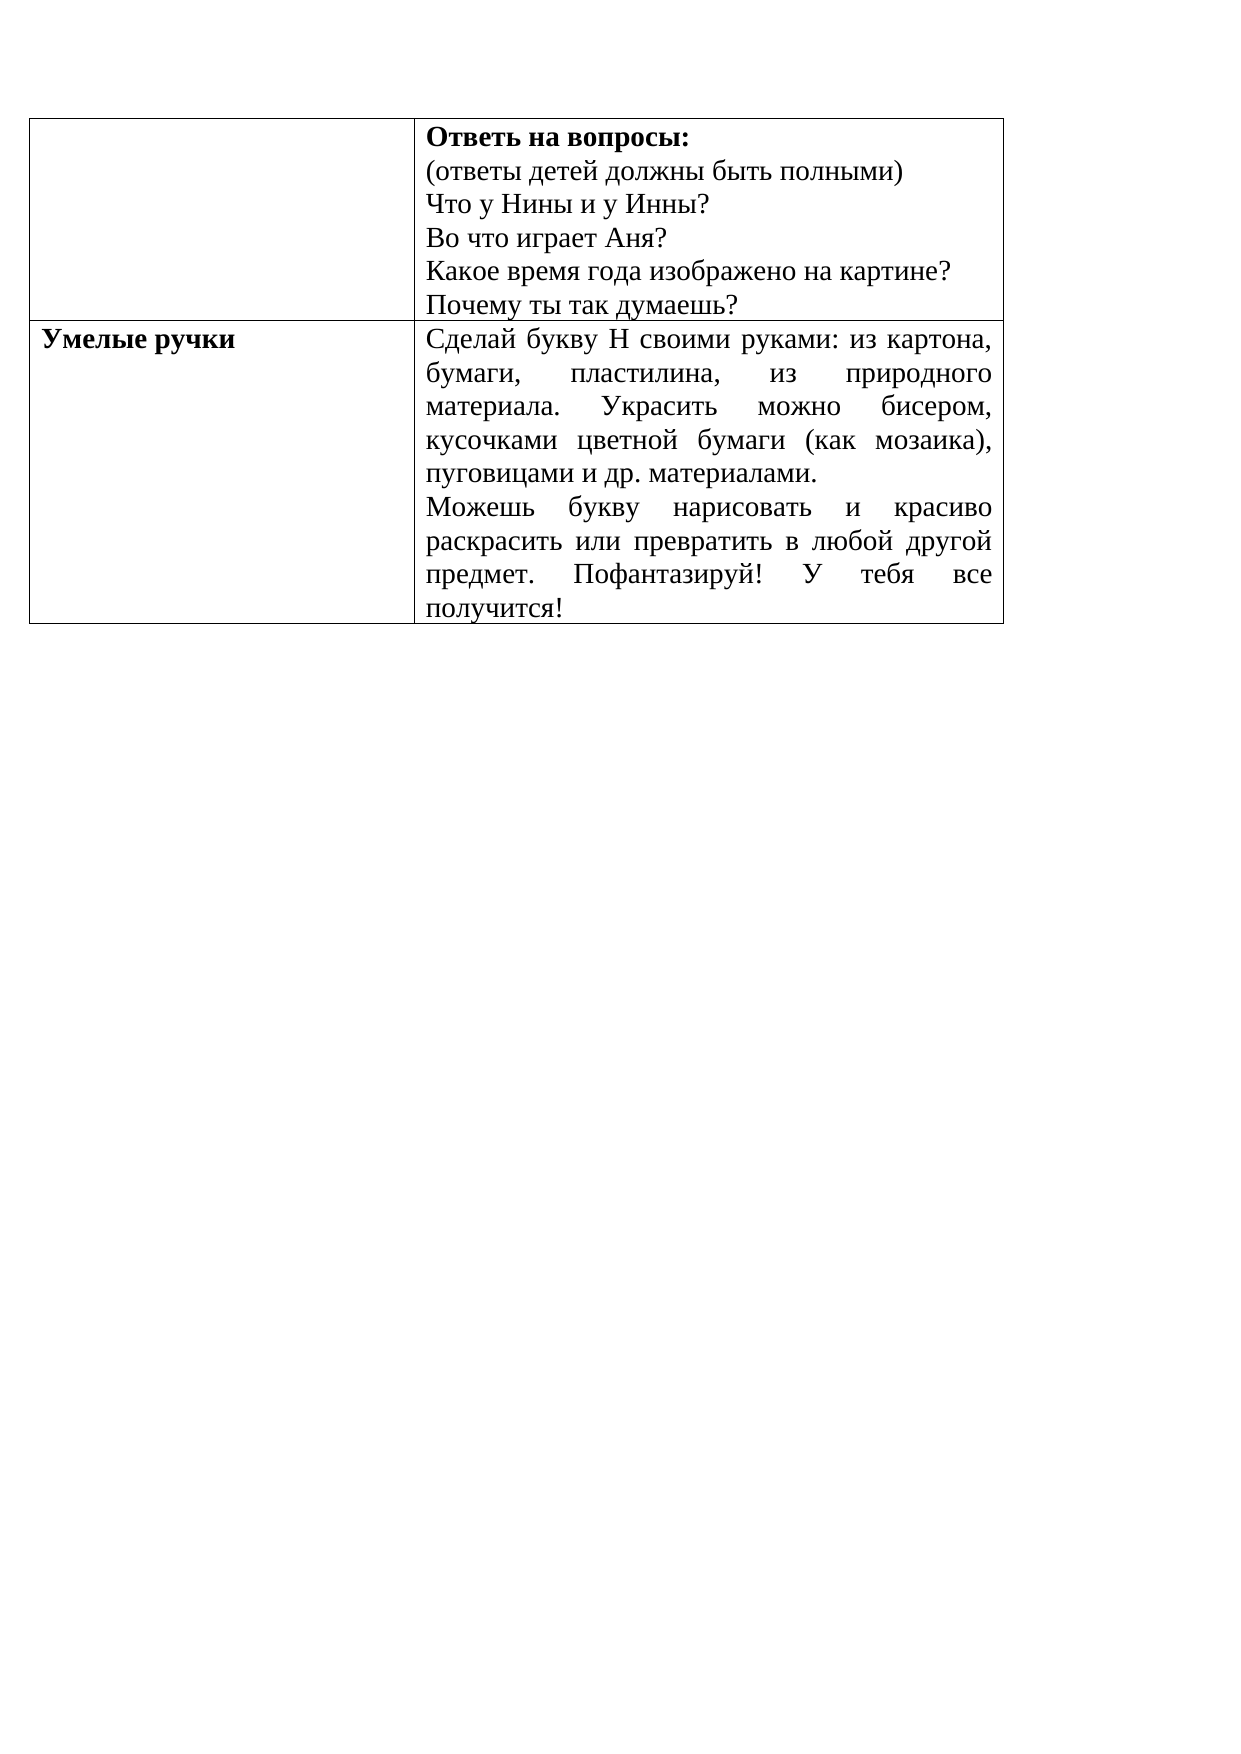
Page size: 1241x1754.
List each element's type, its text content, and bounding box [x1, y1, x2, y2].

table_cell Сделай букву Н своими руками: из картона, бумаги, пластилина, из природного материала. Украсить можно бисером, кусочками цветной бумаги (как мозаика), пуговицами и др. материалами. Можешь букву нарисовать и красиво раскрасить или превратить в любой другой предмет. Пофантазируй! У тебя все получится! [415, 321, 1003, 623]
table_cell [415, 119, 1003, 320]
table_cell Умелые ручки [30, 321, 414, 623]
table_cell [30, 119, 414, 320]
